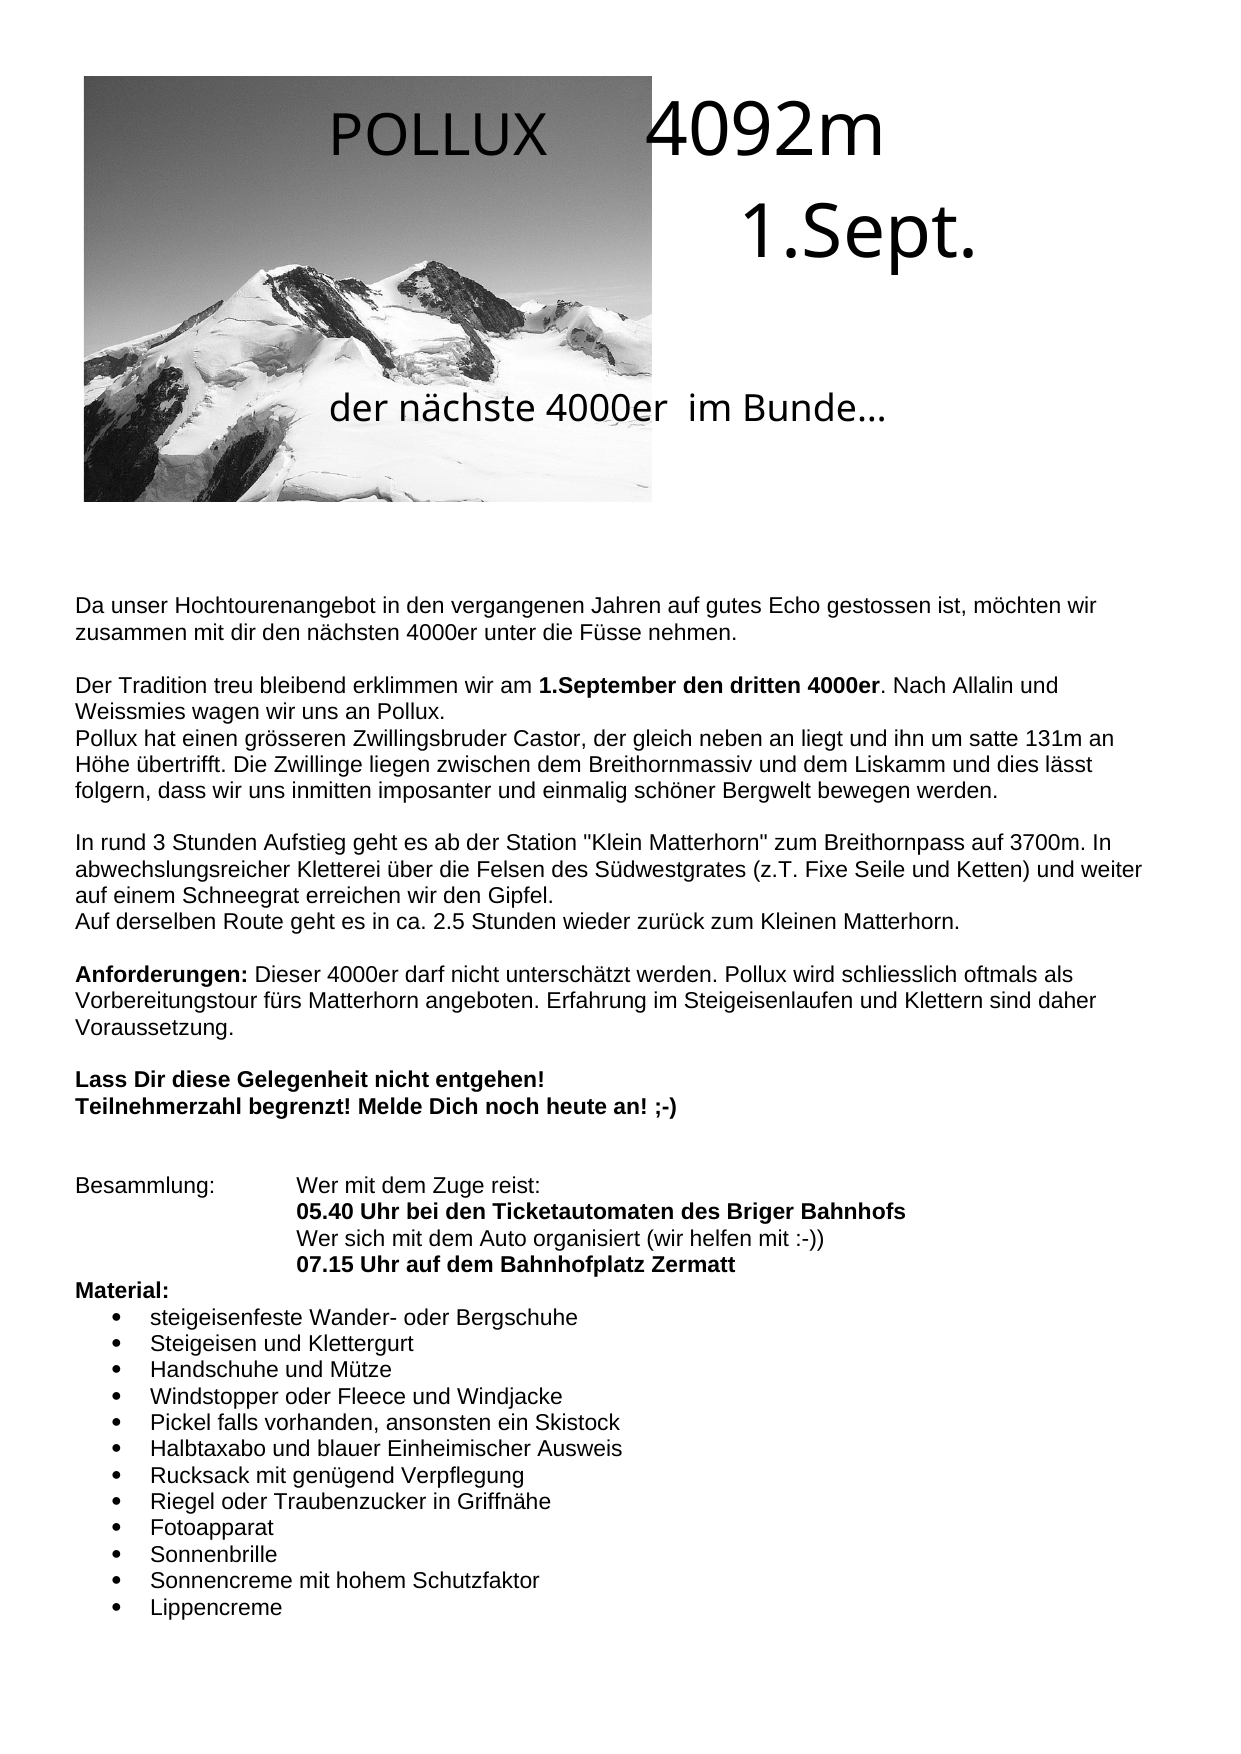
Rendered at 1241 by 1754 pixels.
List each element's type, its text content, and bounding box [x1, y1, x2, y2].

list Riegel oder Traubenzucker in Griffnähe [112, 1488, 1165, 1514]
picture [83, 279, 652, 382]
list Sonnenbrille [112, 1541, 1165, 1567]
text der nächste 4000er im Bunde… [75, 382, 1165, 433]
text Material: [75, 1277, 1165, 1303]
text Anforderungen: Dieser 4000er darf nicht unterschätzt werden. Pollux wird schliesslich oftmals als Vorbereitungstour fürs Matterhorn angeboten. Erfahrung im Steigeisenlaufen und Klettern sind daher Voraussetzung. [75, 961, 1165, 1040]
list steigeisenfeste Wander- oder Bergschuhe [112, 1303, 1165, 1330]
list Pickel falls vorhanden, ansonsten ein Skistock [112, 1409, 1165, 1435]
text 07.15 Uhr auf dem Bahnhofplatz Zermatt [296, 1251, 1165, 1277]
list Rucksack mit genügend Verpflegung [112, 1462, 1165, 1488]
list Steigeisen und Klettergurt [112, 1330, 1165, 1356]
list Fotoapparat [112, 1514, 1165, 1541]
text Wer sich mit dem Auto organisiert (wir helfen mit :-)) [75, 1224, 1165, 1251]
text Teilnehmerzahl begrenzt! Melde Dich noch heute an! ;-) [75, 1093, 1165, 1119]
list Halbtaxabo und blauer Einheimischer Ausweis [112, 1435, 1165, 1462]
text Lass Dir diese Gelegenheit nicht entgehen! [75, 1066, 1165, 1093]
text In rund 3 Stunden Aufstieg geht es ab der Station "Klein Matterhorn" zum Breithornpass auf 3700m. In abwechslungsreicher Kletterei über die Felsen des Südwestgrates (z.T. Fixe Seile und Ketten) und weiter auf einem Schneegrat erreichen wir den Gipfel. [75, 829, 1165, 908]
text 1.Sept. [75, 177, 1165, 279]
text Da unser Hochtourenangebot in den vergangenen Jahren auf gutes Echo gestossen ist, möchten wir zusammen mit dir den nächsten 4000er unter die Füsse nehmen. [75, 592, 1165, 646]
text POLLUX 4092m [75, 75, 1165, 177]
list Lippencreme [112, 1593, 1165, 1620]
text Auf derselben Route geht es in ca. 2.5 Stunden wieder zurück zum Kleinen Matterhorn. [75, 908, 1165, 934]
picture [83, 433, 652, 502]
text Pollux hat einen grösseren Zwillingsbruder Castor, der gleich neben an liegt und ihn um satte 131m an Höhe übertrifft. Die Zwillinge liegen zwischen dem Breithornmassiv und dem Liskamm und dies lässt folgern, dass wir uns inmitten imposanter und einmalig schöner Bergwelt bewegen werden. [75, 724, 1165, 804]
text Besammlung: Wer mit dem Zuge reist: [75, 1172, 1165, 1198]
list Windstopper oder Fleece und Windjacke [112, 1383, 1165, 1409]
list Handschuhe und Mütze [112, 1356, 1165, 1383]
list Sonnencreme mit hohem Schutzfaktor [112, 1567, 1165, 1593]
text 05.40 Uhr bei den Ticketautomaten des Briger Bahnhofs [75, 1198, 1165, 1224]
text Der Tradition treu bleibend erklimmen wir am 1.September den dritten 4000er. Nach Allalin und Weissmies wagen wir uns an Pollux. [75, 672, 1165, 724]
